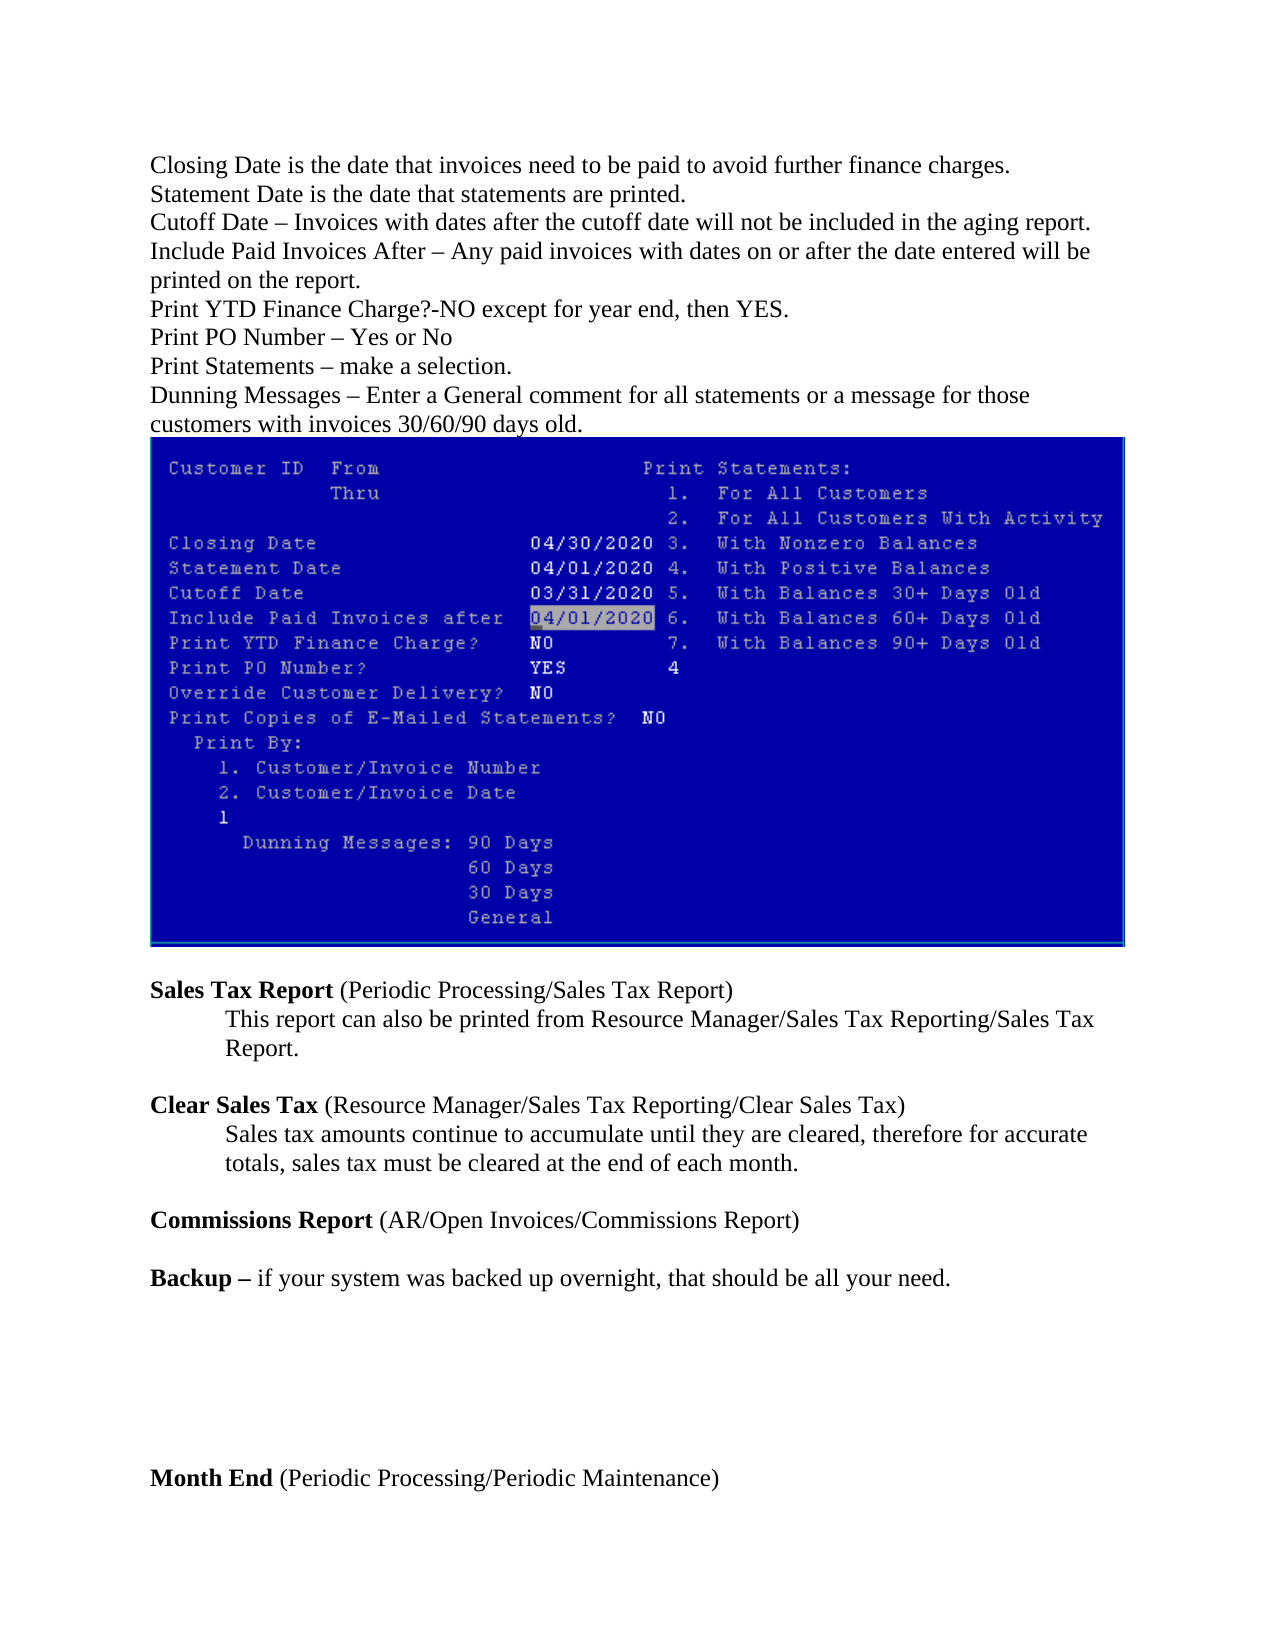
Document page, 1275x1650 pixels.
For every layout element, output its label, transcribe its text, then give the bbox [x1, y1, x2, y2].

text This report can also be printed from Resource Manager/Sales Tax Reporting/Sales Tax Report. [225, 1004, 1125, 1062]
text Sales Tax Report (Periodic Processing/Sales Tax Report) [150, 976, 1125, 1004]
text Cutoff Date – Invoices with dates after the cutoff date will not be included in the aging report. [150, 207, 1125, 236]
text Closing Date is the date that invoices need to be paid to avoid further finance charges. [150, 150, 1125, 179]
text Month End (Periodic Processing/Periodic Maintenance) [150, 1463, 1125, 1492]
text Statement Date is the date that statements are printed. [150, 179, 1125, 207]
text Clear Sales Tax (Resource Manager/Sales Tax Reporting/Clear Sales Tax) [150, 1091, 1125, 1119]
text Backup – if your system was backed up overnight, that should be all your need. [150, 1263, 1125, 1292]
text Print Statements – make a selection. [150, 351, 1125, 380]
text Sales tax amounts continue to accumulate until they are cleared, therefore for accurate totals, sales tax must be cleared at the end of each month. [225, 1119, 1125, 1177]
text Commissions Report (AR/Open Invoices/Commissions Report) [150, 1206, 1125, 1234]
text Print PO Number – Yes or No [150, 322, 1125, 351]
picture [150, 437, 1125, 947]
text Print YTD Finance Charge?-NO except for year end, then YES. [150, 294, 1125, 322]
text Include Paid Invoices After – Any paid invoices with dates on or after the date entered will be printed on the report. [150, 236, 1125, 294]
text Dunning Messages – Enter a General comment for all statements or a message for those customers with invoices 30/60/90 days old. [150, 380, 1125, 437]
